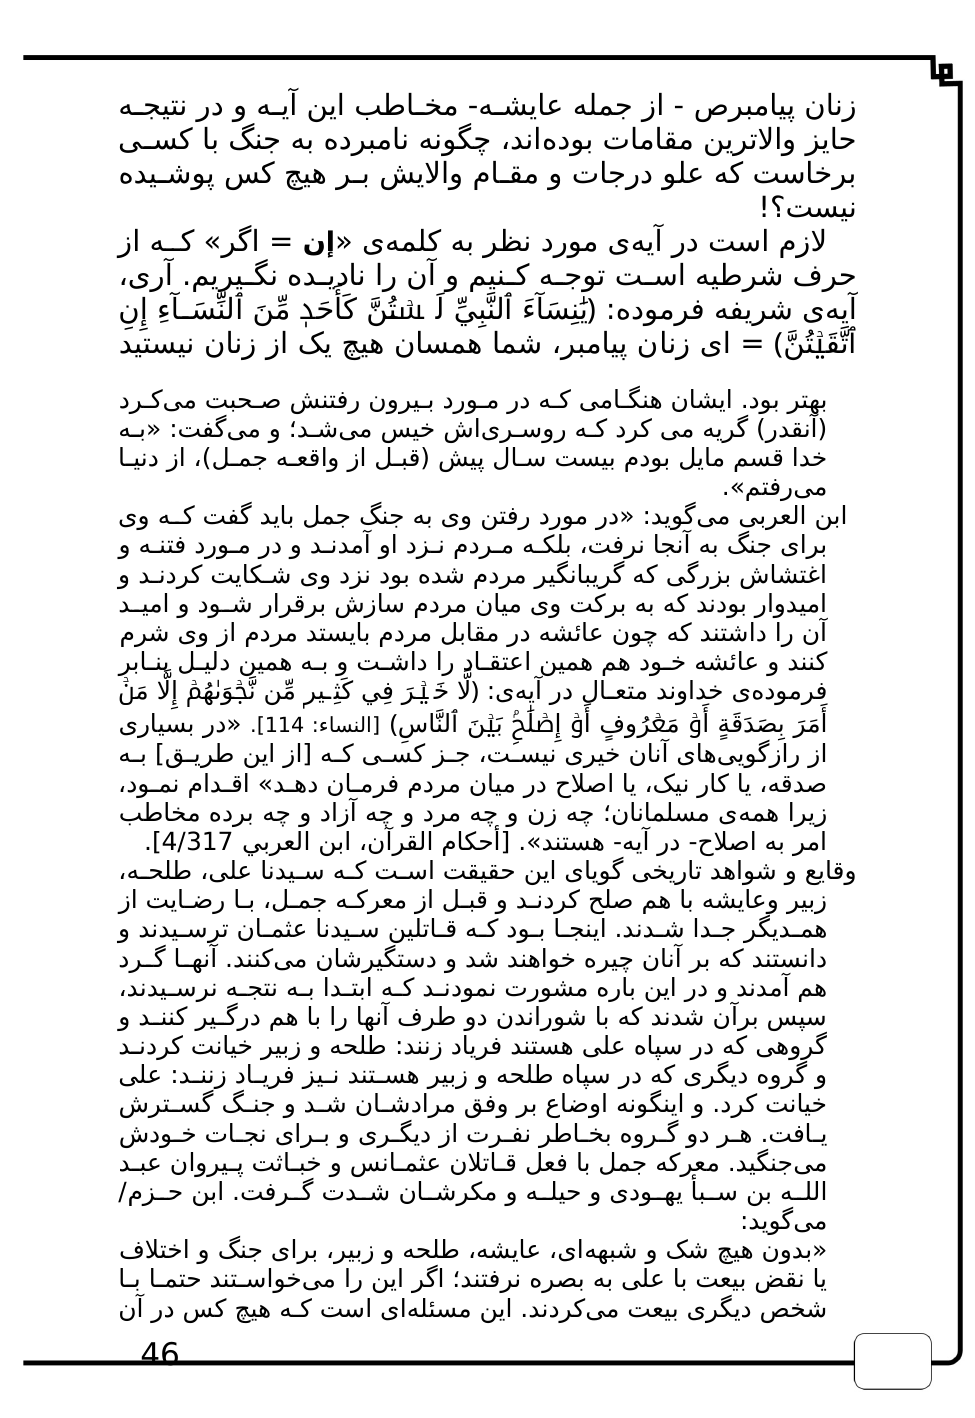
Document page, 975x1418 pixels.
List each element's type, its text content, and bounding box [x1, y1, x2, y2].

picture [23, 0, 975, 1418]
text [118, 89, 857, 224]
text لازم است در آیه‌ی مورد نظر به کلمه‌ی «إن = اگر» که از حرف شرطیه است توجه کنیم و آن را نادیده نگیریم. آری، آیه‌ی شریفه فرموده: ﴿يَٰنِسَآءَ ٱلنَّبِيِّ لَسۡتُنَّ كَأَحَدٖ مِّنَ ٱلنِّسَآءِ إِنِ ٱتَّقَيۡتُنَّ﴾ = ای زنان پیامبر، شما همسان هیچ یک از زنان نیستید اگر پارسایی کنید». سپس در ادامه‌ی کلام چند امر و نهی الهی به عنوان مصادیقی از تقوی ذکر گردیده است. ملاحظه می‌فرمایید که این مقام والای بی‌نظیر به صورت مشروط وعده داده شده است، یعنی در واقع جمله‌ی مورد نظر ما جمله‌ای شرطیه و دارای دو جزء به صورت زیر است که جمله‌ی جزای شرط، مقدم بر جمله شرطیه ذکر شده است، دو جزء مذکور به قرار زیر است: [118, 224, 857, 360]
